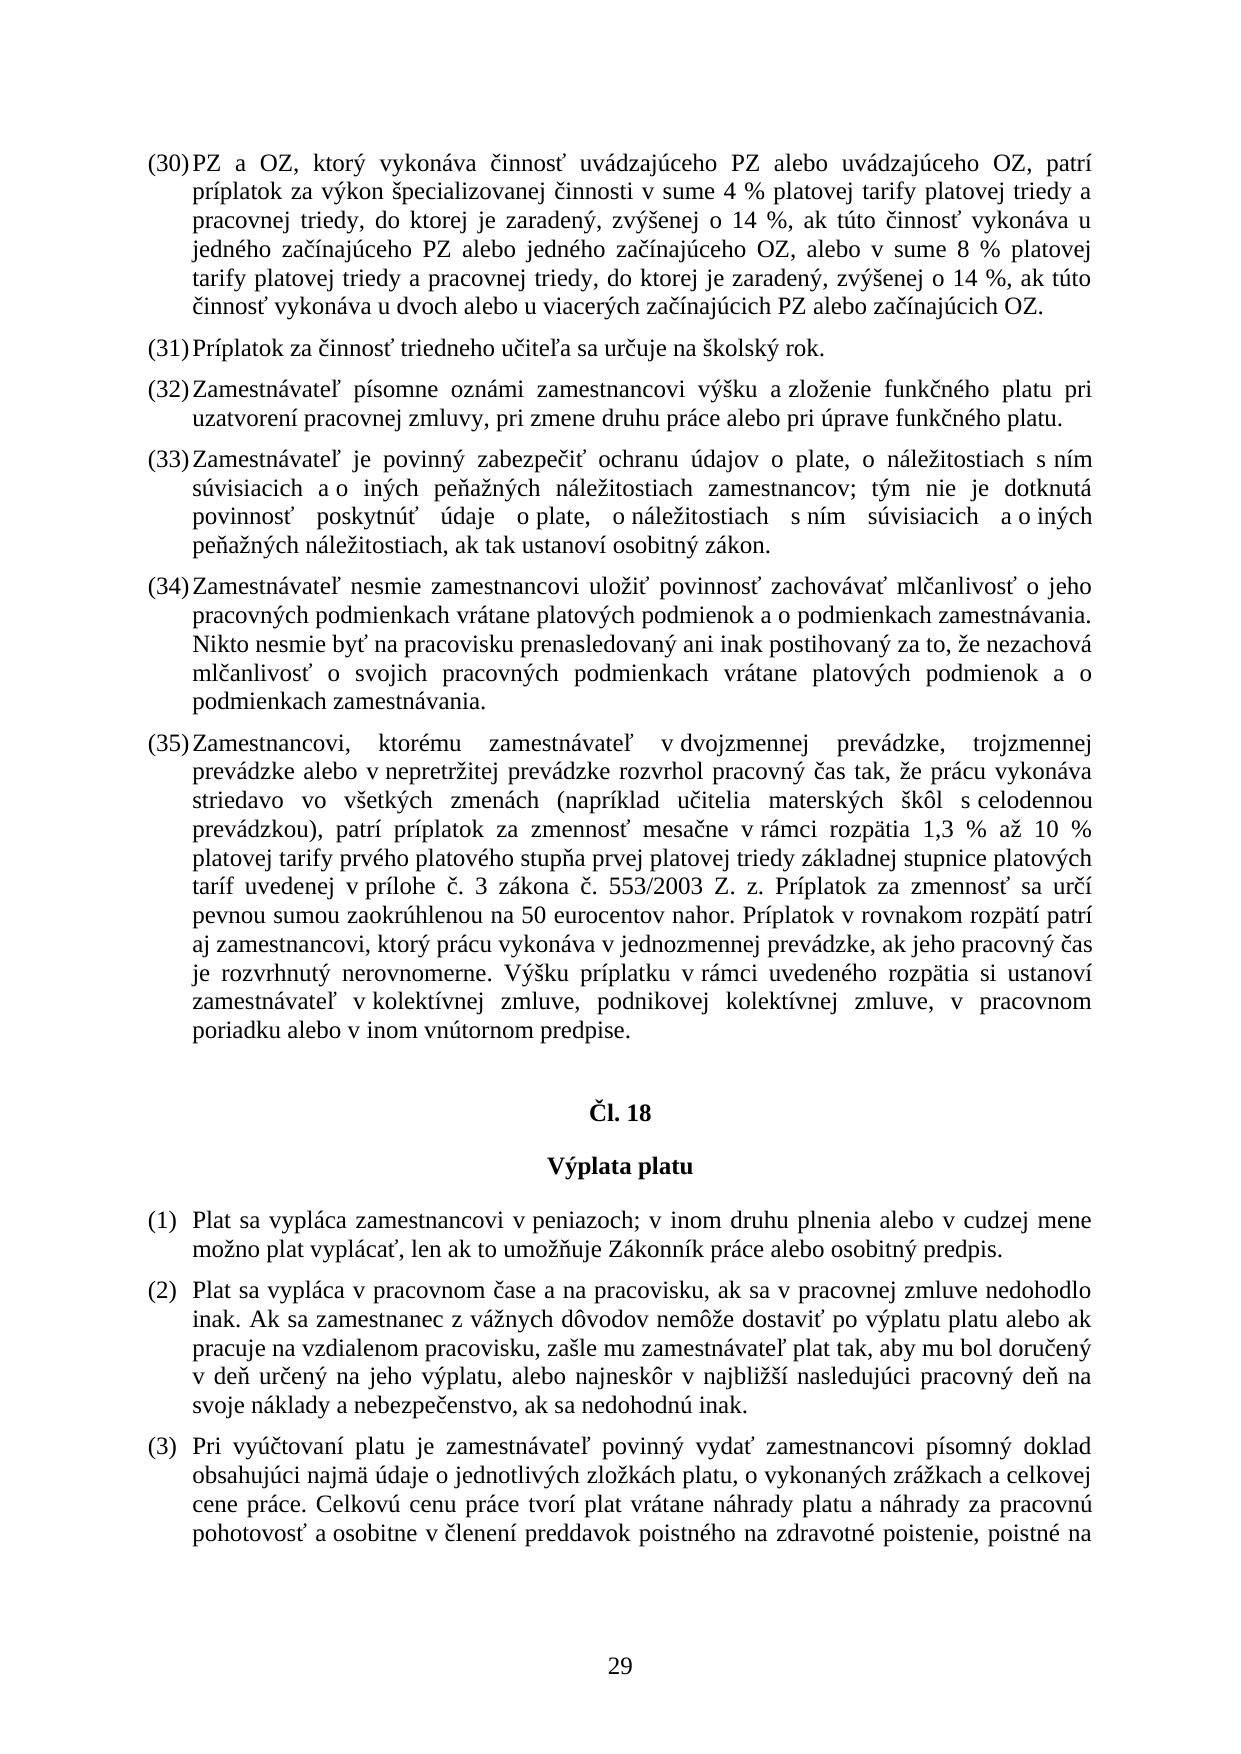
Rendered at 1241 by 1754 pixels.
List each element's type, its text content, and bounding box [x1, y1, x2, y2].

list Zamestnávateľ písomne oznámi zamestnancovi výšku a zloženie funkčného platu pri uzatvorení pracovnej zmluvy, pri zmene druhu práce alebo pri úprave funkčného platu. [148, 374, 1092, 431]
text Čl. 18 [148, 1098, 1092, 1126]
list PZ a OZ, ktorý vykonáva činnosť uvádzajúceho PZ alebo uvádzajúceho OZ, patrí príplatok za výkon špecializovanej činnosti v sume 4 % platovej tarify platovej triedy a pracovnej triedy, do ktorej je zaradený, zvýšenej o 14 %, ak túto činnosť vykonáva u jedného začínajúceho PZ alebo jedného začínajúceho OZ, alebo v sume 8 % platovej tarify platovej triedy a pracovnej triedy, do ktorej je zaradený, zvýšenej o 14 %, ak túto činnosť vykonáva u dvoch alebo u viacerých začínajúcich PZ alebo začínajúcich OZ. [148, 148, 1092, 320]
list Zamestnávateľ je povinný zabezpečiť ochranu údajov o plate, o náležitostiach s ním súvisiacich a o iných peňažných náležitostiach zamestnancov; tým nie je dotknutá povinnosť poskytnúť údaje o plate, o náležitostiach s ním súvisiacich a o iných peňažných náležitostiach, ak tak ustanoví osobitný zákon. [148, 444, 1092, 559]
list Plat sa vypláca zamestnancovi v peniazoch; v inom druhu plnenia alebo v cudzej mene možno plat vyplácať, len ak to umožňuje Zákonník práce alebo osobitný predpis. [148, 1205, 1092, 1263]
list Príplatok za činnosť triedneho učiteľa sa určuje na školský rok. [148, 333, 1092, 361]
text Výplata platu [148, 1151, 1092, 1180]
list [148, 1431, 1092, 1546]
list Zamestnancovi, ktorému zamestnávateľ v dvojzmennej prevádzke, trojzmennej prevádzke alebo v nepretržitej prevádzke rozvrhol pracovný čas tak, že prácu vykonáva striedavo vo všetkých zmenách (napríklad učitelia materských škôl s celodennou prevádzkou), patrí príplatok za zmennosť mesačne v rámci rozpätia 1,3 % až 10 % platovej tarify prvého platového stupňa prvej platovej triedy základnej stupnice platových taríf uvedenej v prílohe č. 3 zákona č. 553/2003 Z. z. Príplatok za zmennosť sa určí pevnou sumou zaokrúhlenou na 50 eurocentov nahor. Príplatok v rovnakom rozpätí patrí aj zamestnancovi, ktorý prácu vykonáva v jednozmennej prevádzke, ak jeho pracovný čas je rozvrhnutý nerovnomerne. Výšku príplatku v rámci uvedeného rozpätia si ustanoví zamestnávateľ v kolektívnej zmluve, podnikovej kolektívnej zmluve, v pracovnom poriadku alebo v inom vnútornom predpise. [148, 728, 1092, 1044]
list Zamestnávateľ nesmie zamestnancovi uložiť povinnosť zachovávať mlčanlivosť o jeho pracovných podmienkach vrátane platových podmienok a o podmienkach zamestnávania. Nikto nesmie byť na pracovisku prenasledovaný ani inak postihovaný za to, že nezachová mlčanlivosť o svojich pracovných podmienkach vrátane platových podmienok a o podmienkach zamestnávania. [148, 571, 1092, 715]
list Plat sa vypláca v pracovnom čase a na pracovisku, ak sa v pracovnej zmluve nedohodlo inak. Ak sa zamestnanec z vážnych dôvodov nemôže dostaviť po výplatu platu alebo ak pracuje na vzdialenom pracovisku, zašle mu zamestnávateľ plat tak, aby mu bol doručený v deň určený na jeho výplatu, alebo najneskôr v najbližší nasledujúci pracovný deň na svoje náklady a nebezpečenstvo, ak sa nedohodnú inak. [148, 1275, 1092, 1419]
